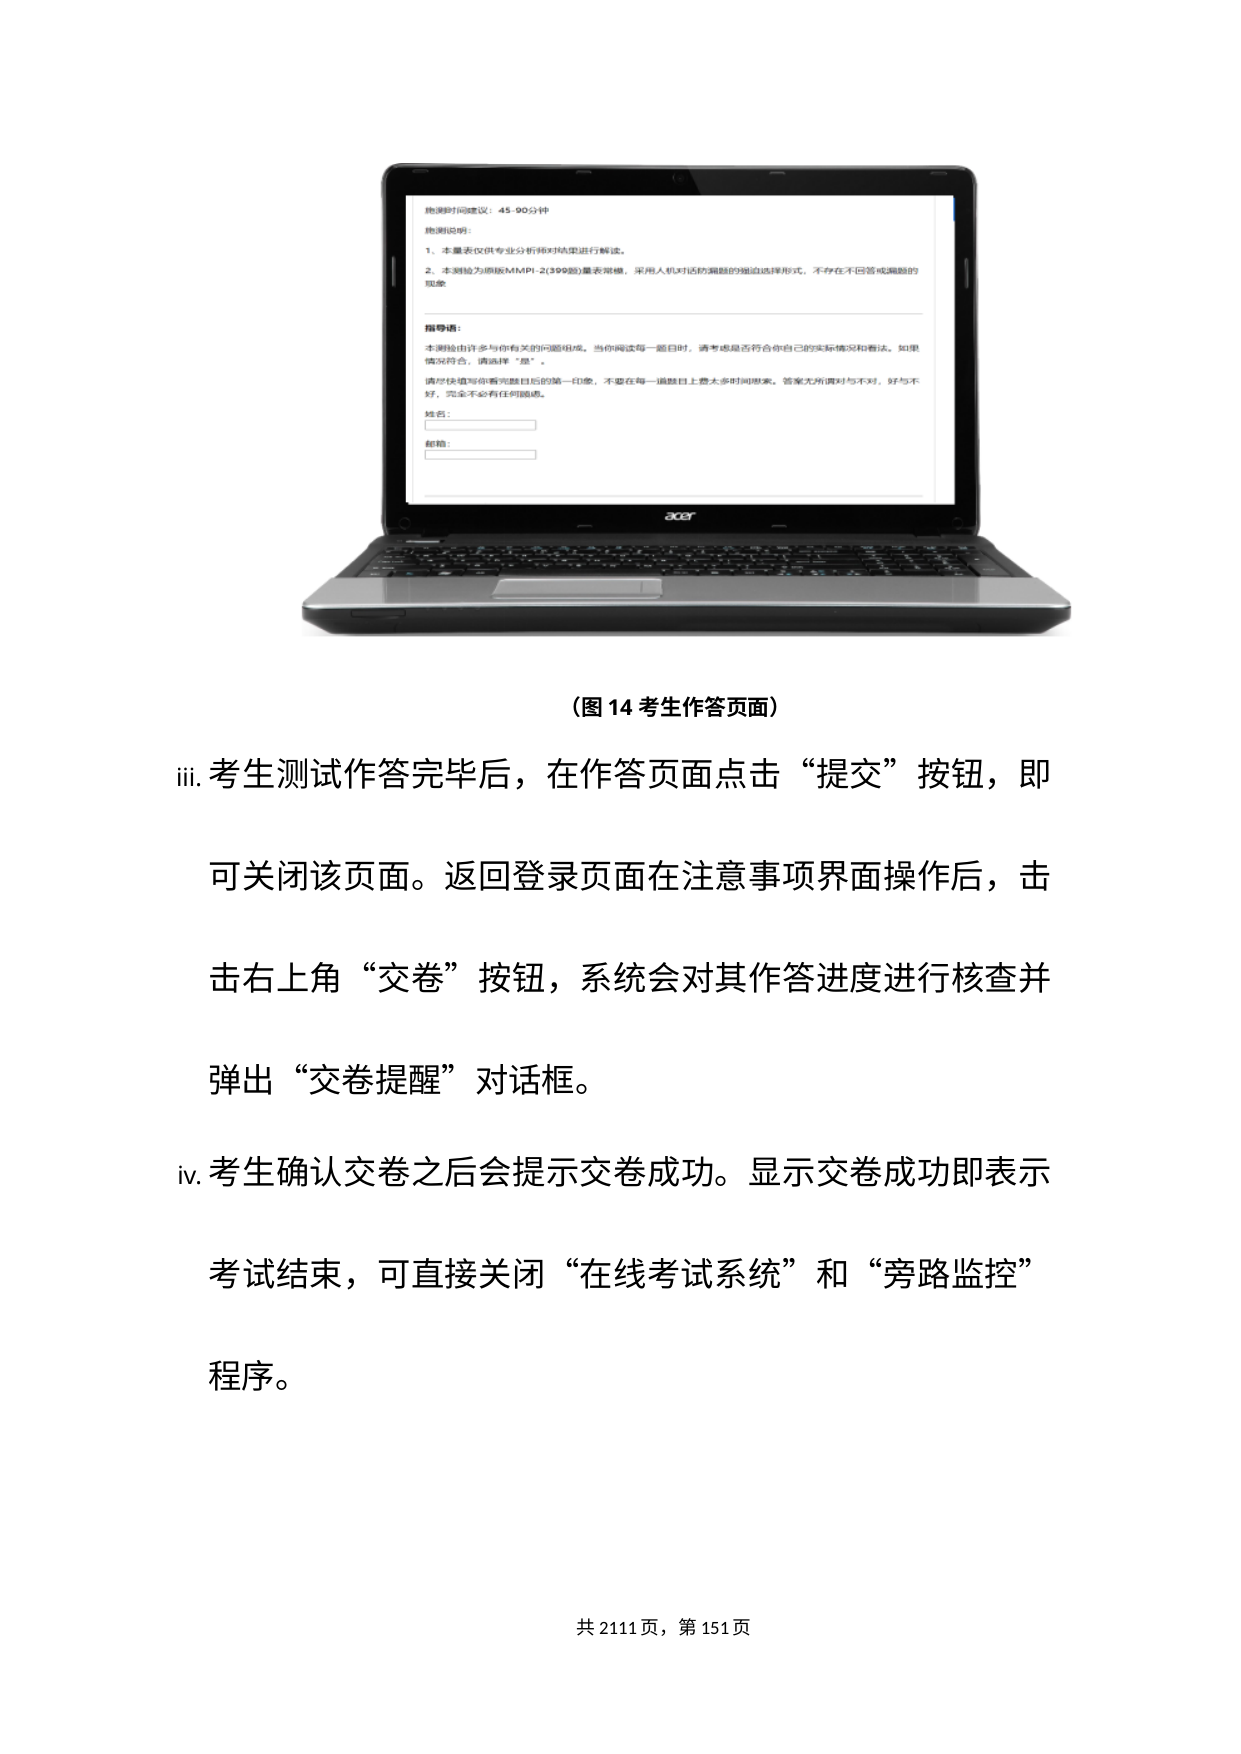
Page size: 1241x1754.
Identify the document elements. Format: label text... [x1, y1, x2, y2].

list 考生确认交卷之后会提示交卷成功。显示交卷成功即表示考试结束，可直接关闭“在线考试系统”和“旁路监控”程序。 [208, 1136, 1053, 1407]
list （图14 考生作答页面） [298, 688, 1053, 722]
picture [297, 163, 1080, 644]
list 考生测试作答完毕后，在作答页面点击“提交”按钮，即可关闭该页面。返回登录页面在注意事项界面操作后，击击右上角“交卷”按钮，系统会对其作答进度进行核查并弹出“交卷提醒”对话框。 [208, 738, 1053, 1112]
